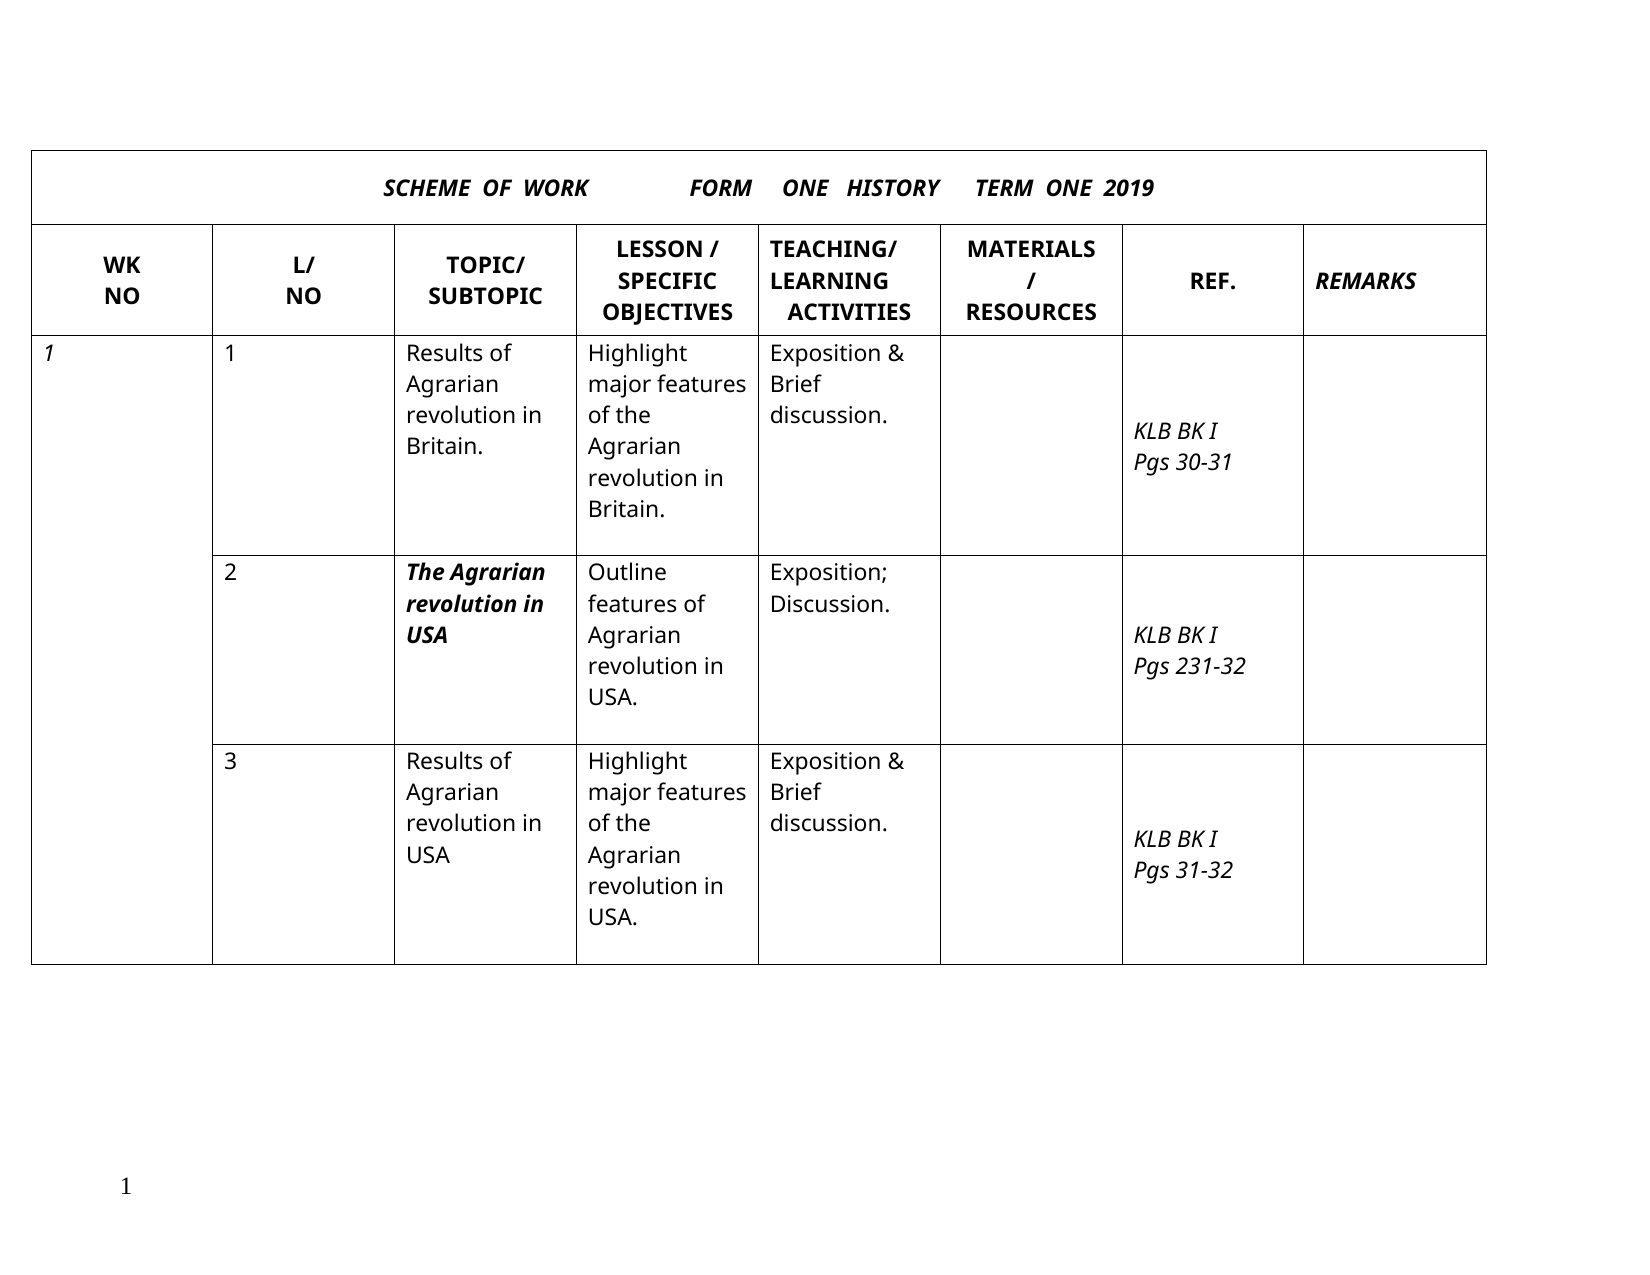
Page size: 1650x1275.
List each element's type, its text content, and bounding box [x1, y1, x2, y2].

table_cell Highlight major features of the Agrarian revolution in Britain. [577, 336, 758, 555]
table_cell TOPIC/ SUBTOPIC [395, 225, 576, 335]
table_cell Exposition & Brief discussion. [759, 336, 940, 555]
table_cell [1304, 556, 1486, 744]
table_cell KLB BK I Pgs 231-32 [1123, 556, 1303, 744]
table_cell [1304, 745, 1486, 963]
table_cell LESSON / SPECIFIC OBJECTIVES [577, 225, 758, 335]
table_cell [1304, 336, 1486, 555]
table_cell 3 [213, 745, 394, 963]
table_cell Results of Agrarian revolution in Britain. [395, 336, 576, 555]
table_cell L/ NO [213, 225, 394, 335]
table_cell Exposition; Discussion. [759, 556, 940, 744]
table_cell [941, 336, 1122, 555]
table_cell REF. [1123, 225, 1303, 335]
table_cell [941, 556, 1122, 744]
table_cell REMARKS [1304, 225, 1486, 335]
table_cell WK NO [32, 225, 212, 335]
table_cell Outline features of Agrarian revolution in USA. [577, 556, 758, 744]
table_cell 1 [213, 336, 394, 555]
table_cell TEACHING/LEARNING ACTIVITIES [759, 225, 940, 335]
table_cell Exposition & Brief discussion. [759, 745, 940, 963]
table_cell MATERIALS / RESOURCES [941, 225, 1122, 335]
table_cell [941, 745, 1122, 963]
table_cell 1 [32, 336, 212, 963]
table_cell 2 [213, 556, 394, 744]
table_cell Results of Agrarian revolution in USA [395, 745, 576, 963]
table_cell Highlight major features of the Agrarian revolution in USA. [577, 745, 758, 963]
table_cell The Agrarian revolution in USA [395, 556, 576, 744]
table_cell KLB BK I Pgs 30-31 [1123, 336, 1303, 555]
table_cell KLB BK I Pgs 31-32 [1123, 745, 1303, 963]
table_header SCHEME OF WORK FORM ONE HISTORY TERM ONE 2019 [32, 151, 1486, 224]
